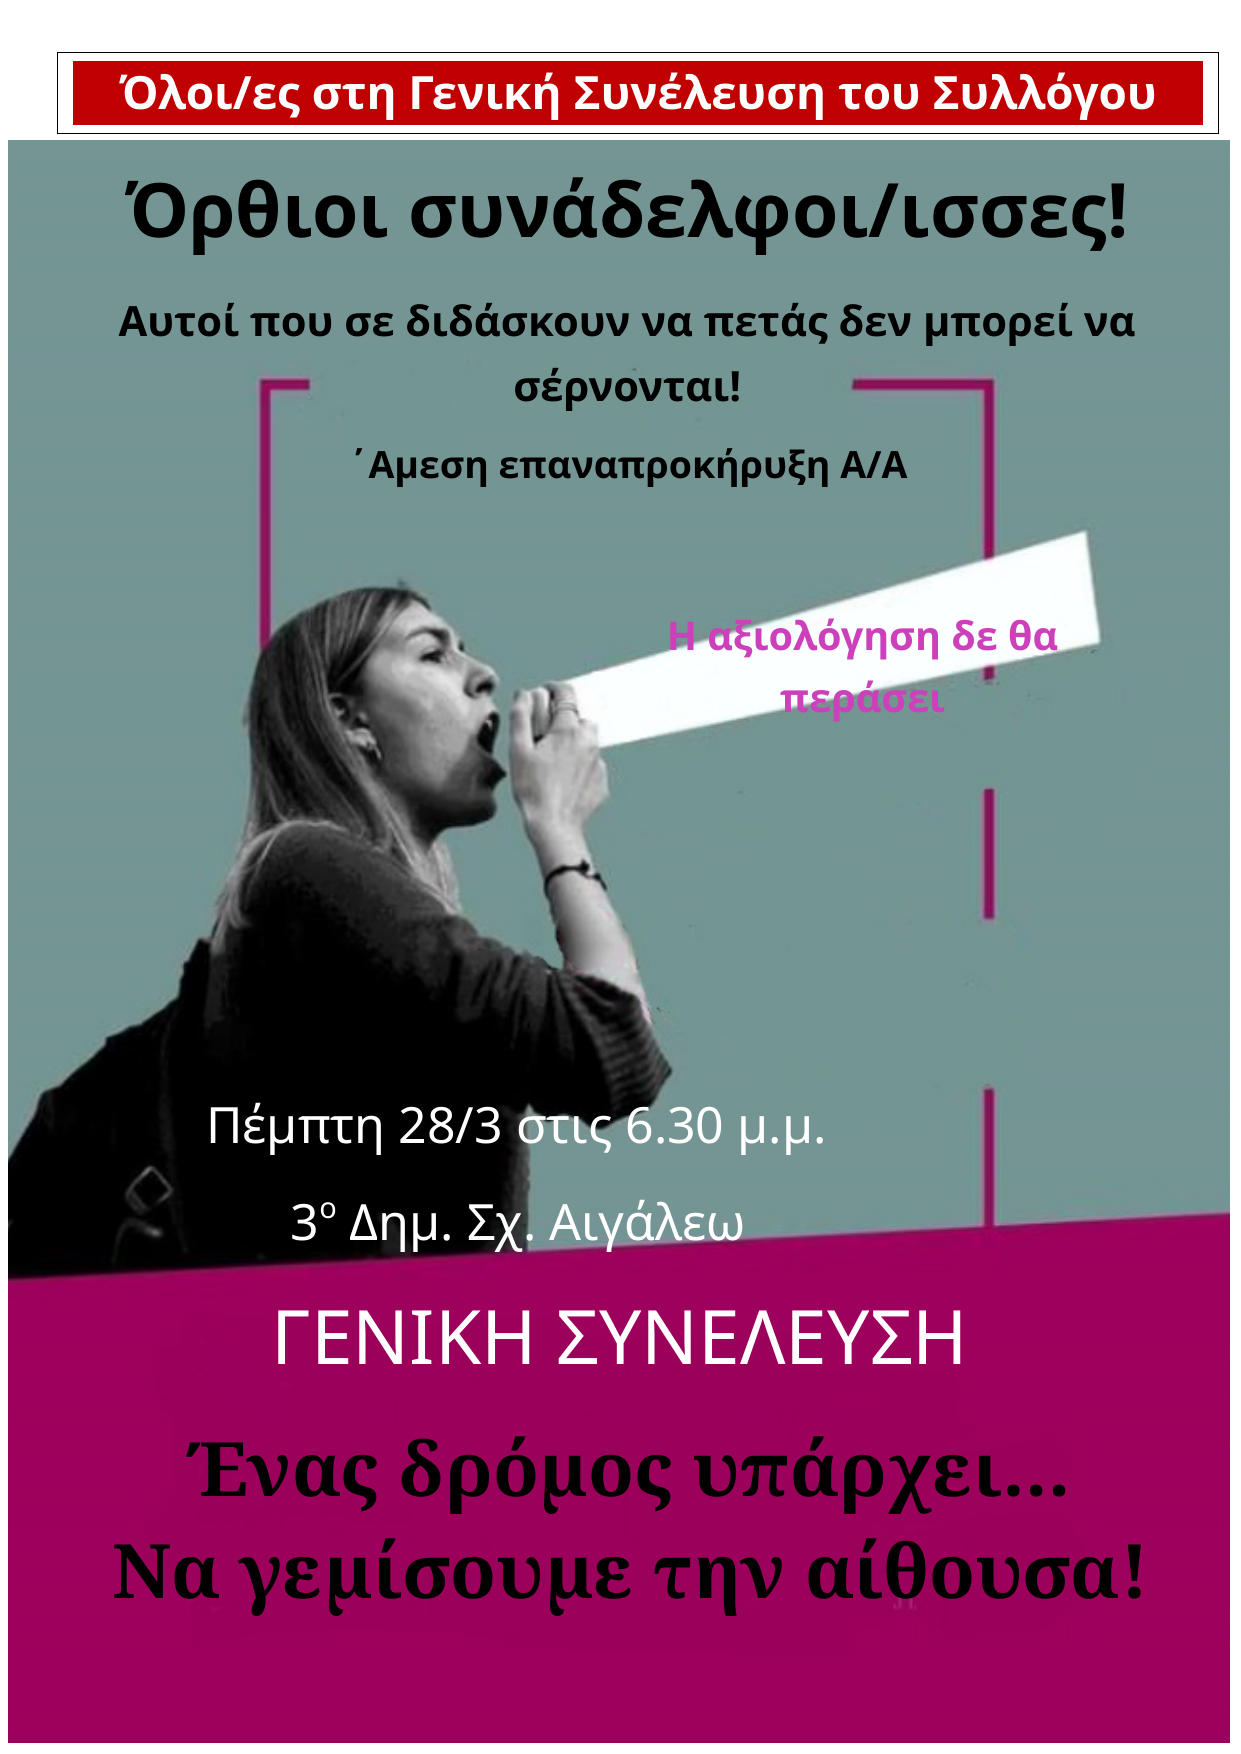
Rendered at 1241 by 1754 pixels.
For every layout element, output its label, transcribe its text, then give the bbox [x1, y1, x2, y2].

picture [8, 140, 1230, 1743]
text Ένας δρόμος υπάρχει… Να γεμίσουμε την αίθουσα! [40, 1416, 1221, 1620]
text ΓΕΝΙΚΗ ΣΥΝΕΛΕΥΣΗ [187, 1284, 1053, 1387]
text 3ο Δημ. Σχ. Αιγάλεω [69, 1187, 1192, 1255]
text Πέμπτη 28/3 στις 6.30 μ.μ. [69, 1090, 1192, 1158]
